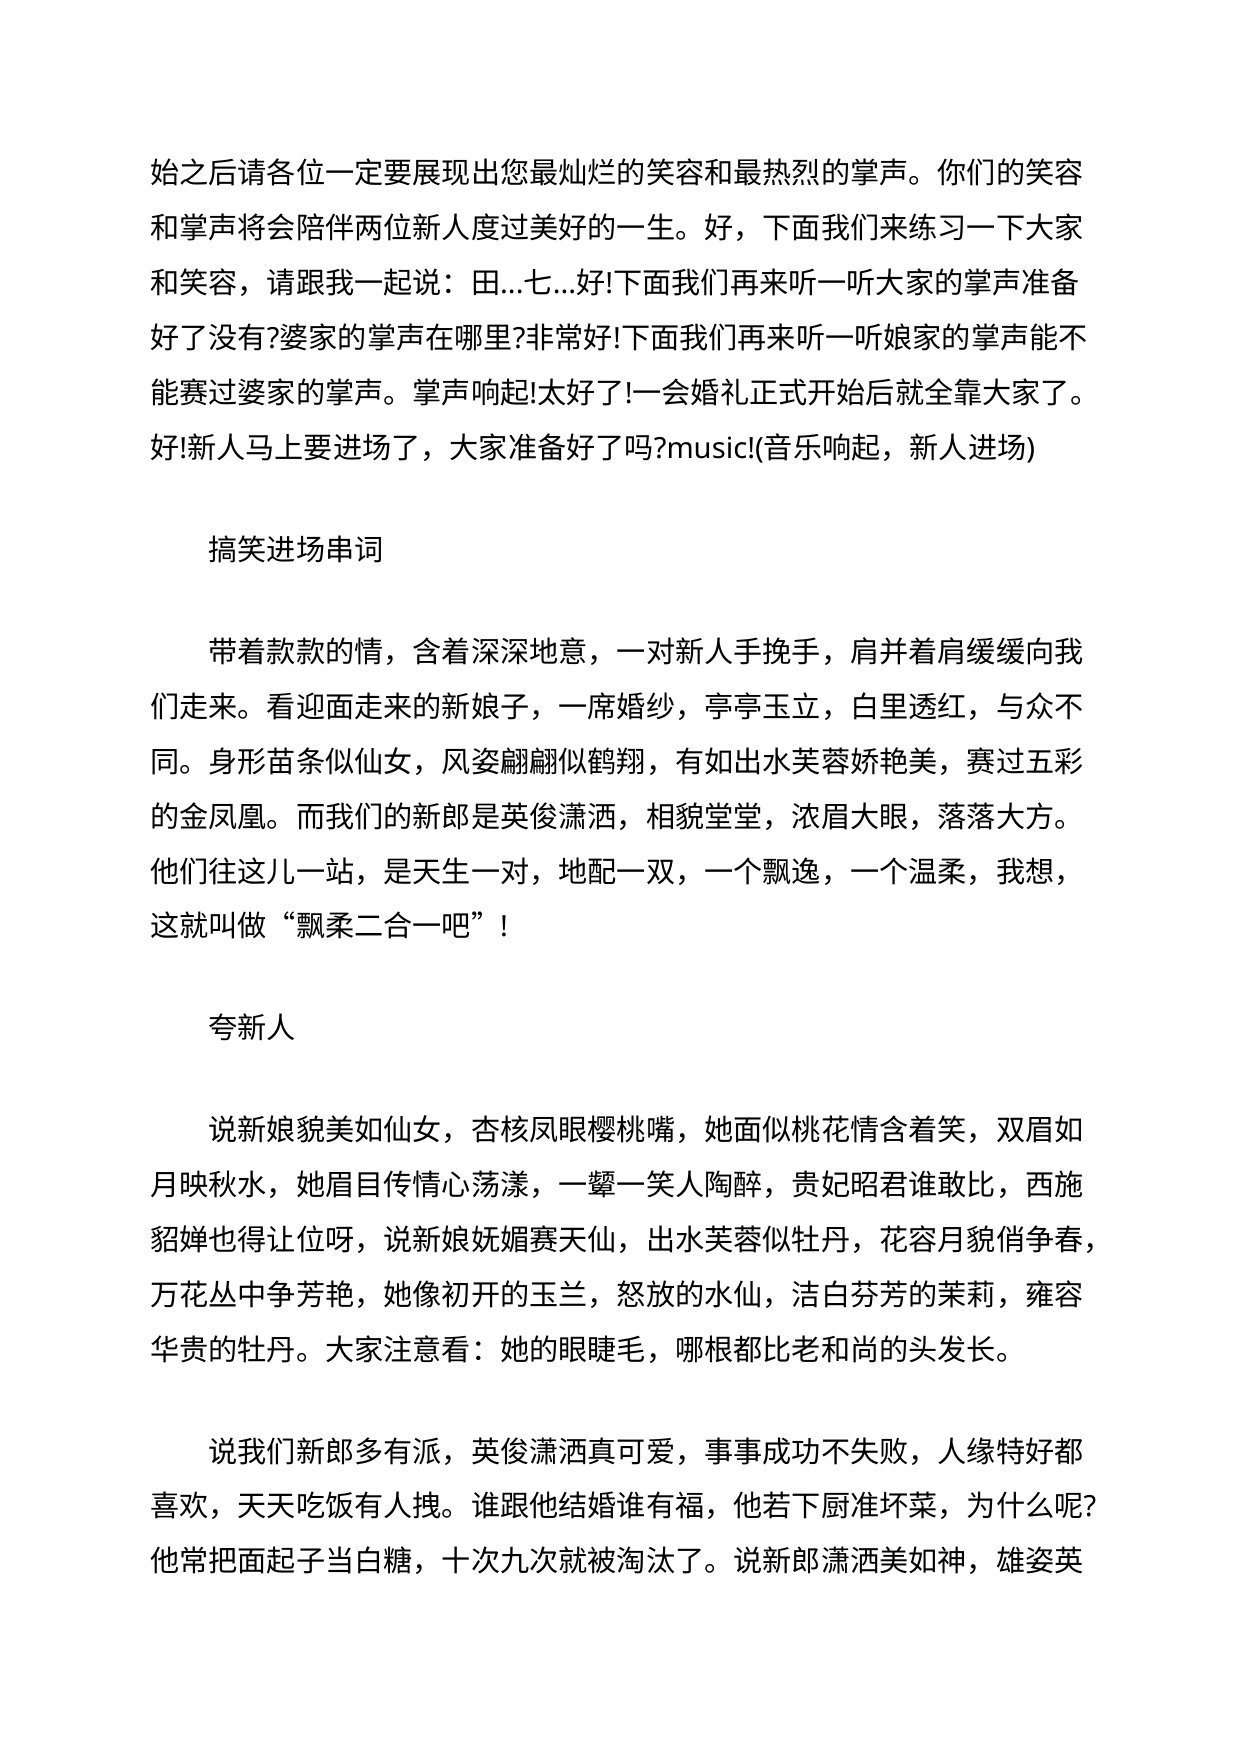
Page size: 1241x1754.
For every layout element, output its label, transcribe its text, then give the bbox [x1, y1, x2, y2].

text 夸新人 [150, 1005, 1090, 1047]
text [150, 1428, 1090, 1580]
text 带着款款的情，含着深深地意，一对新人手挽手，肩并着肩缓缓向我们走来。看迎面走来的新娘子，一席婚纱，亭亭玉立，白里透红，与众不同。身形苗条似仙女，风姿翩翩似鹤翔，有如出水芙蓉娇艳美，赛过五彩的金凤凰。而我们的新郎是英俊潇洒，相貌堂堂，浓眉大眼，落落大方。他们往这儿一站，是天生一对，地配一双，一个飘逸，一个温柔，我想，这就叫做“飘柔二合一吧”! [150, 628, 1090, 945]
text 说新娘貌美如仙女，杏核凤眼樱桃嘴，她面似桃花情含着笑，双眉如月映秋水，她眉目传情心荡漾，一颦一笑人陶醉，贵妃昭君谁敢比，西施貂婵也得让位呀，说新娘妩媚赛天仙，出水芙蓉似牡丹，花容月貌俏争春，万花丛中争芳艳，她像初开的玉兰，怒放的水仙，洁白芬芳的茉莉，雍容华贵的牡丹。大家注意看：她的眼睫毛，哪根都比老和尚的头发长。 [150, 1107, 1090, 1369]
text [150, 150, 1090, 467]
text 搞笑进场串词 [150, 527, 1090, 569]
